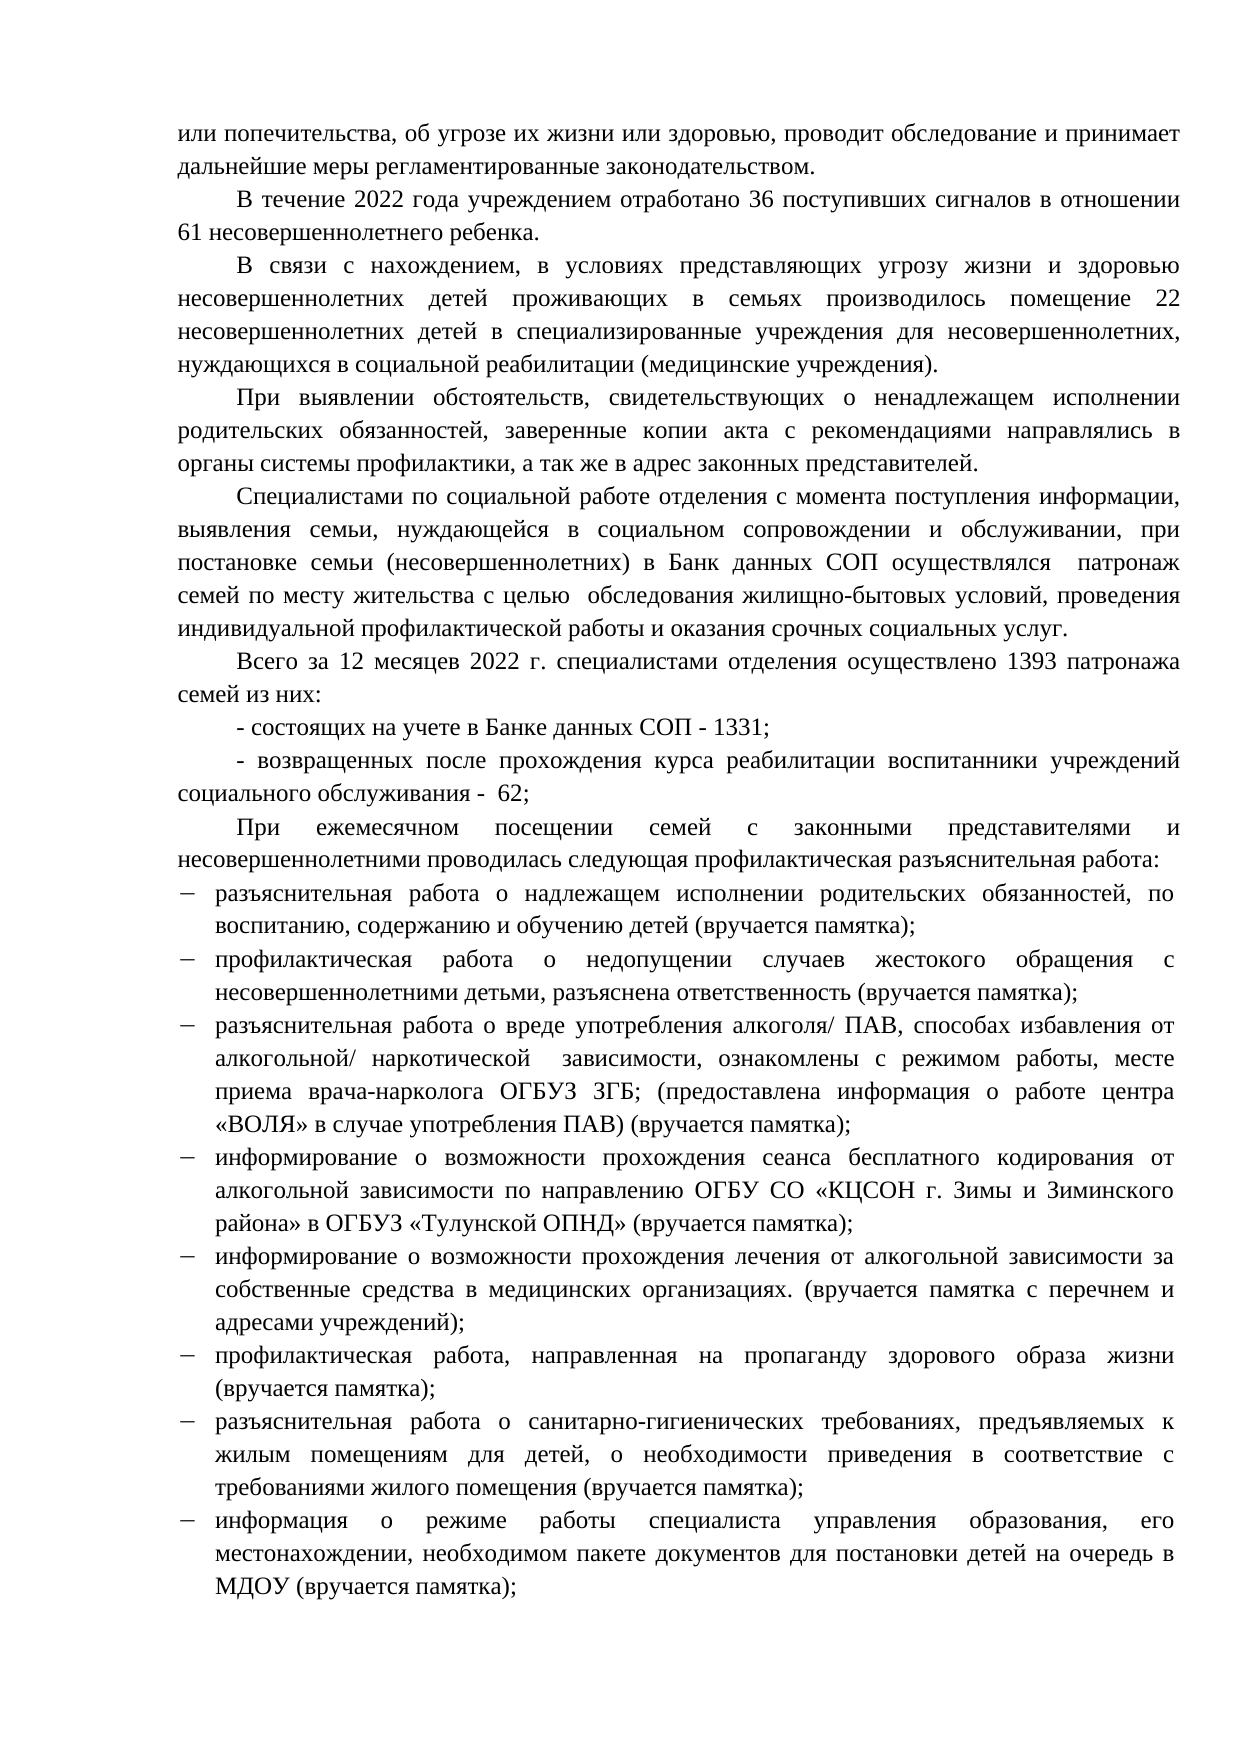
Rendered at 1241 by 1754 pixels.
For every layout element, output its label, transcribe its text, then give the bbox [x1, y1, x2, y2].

text Всего за 12 месяцев 2022 г. специалистами отделения осуществлено 1393 патронажа семей из них: [177, 646, 1181, 708]
list разъяснительная работа о санитарно-гигиенических требованиях, предъявляемых к жилым помещениям для детей, о необходимости приведения в соответствие с требованиями жилого помещения (вручается памятка); [177, 1406, 1175, 1501]
list разъяснительная работа о вреде употребления алкоголя/ ПАВ, способах избавления от алкогольной/ наркотической зависимости, ознакомлены с режимом работы, месте приема врача-нарколога ОГБУЗ ЗГБ; (предоставлена информация о работе центра «ВОЛЯ» в случае употребления ПАВ) (вручается памятка); [177, 1010, 1175, 1137]
text При ежемесячном посещении семей с законными представителями и несовершеннолетними проводилась следующая профилактическая разъяснительная работа: [177, 812, 1181, 873]
text - состоящих на учете в Банке данных СОП - 1331; [177, 712, 1181, 741]
text При выявлении обстоятельств, свидетельствующих о ненадлежащем исполнении родительских обязанностей, заверенные копии акта с рекомендациями направлялись в органы системы профилактики, а так же в адрес законных представителей. [177, 382, 1181, 477]
list профилактическая работа, направленная на пропаганду здорового образа жизни (вручается памятка); [177, 1340, 1175, 1402]
list информирование о возможности прохождения сеанса бесплатного кодирования от алкогольной зависимости по направлению ОГБУ СО «КЦСОН г. Зимы и Зиминского района» в ОГБУЗ «Тулунской ОПНД» (вручается памятка); [177, 1142, 1175, 1237]
list профилактическая работа о недопущении случаев жестокого обращения с несовершеннолетними детьми, разъяснена ответственность (вручается памятка); [177, 944, 1175, 1005]
text В течение 2022 года учреждением отработано 36 поступивших сигналов в отношении 61 несовершеннолетнего ребенка. [177, 184, 1181, 246]
text - возвращенных после прохождения курса реабилитации воспитанники учреждений социального обслуживания - 62; [177, 746, 1181, 807]
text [177, 118, 1181, 180]
list информирование о возможности прохождения лечения от алкогольной зависимости за собственные средства в медицинских организациях. (вручается памятка с перечнем и адресами учреждений); [177, 1241, 1175, 1336]
text Специалистами по социальной работе отделения с момента поступления информации, выявления семьи, нуждающейся в социальном сопровождении и обслуживании, при постановке семьи (несовершеннолетних) в Банк данных СОП осуществлялся патронаж семей по месту жительства с целью обследования жилищно-бытовых условий, проведения индивидуальной профилактической работы и оказания срочных социальных услуг. [177, 481, 1181, 642]
list информация о режиме работы специалиста управления образования, его местонахождении, необходимом пакете документов для постановки детей на очередь в МДОУ (вручается памятка); [177, 1505, 1175, 1600]
text В связи с нахождением, в условиях представляющих угрозу жизни и здоровью несовершеннолетних детей проживающих в семьях производилось помещение 22 несовершеннолетних детей в специализированные учреждения для несовершеннолетних, нуждающихся в социальной реабилитации (медицинские учреждения). [177, 250, 1181, 378]
list разъяснительная работа о надлежащем исполнении родительских обязанностей, по воспитанию, содержанию и обучению детей (вручается памятка); [177, 878, 1175, 939]
